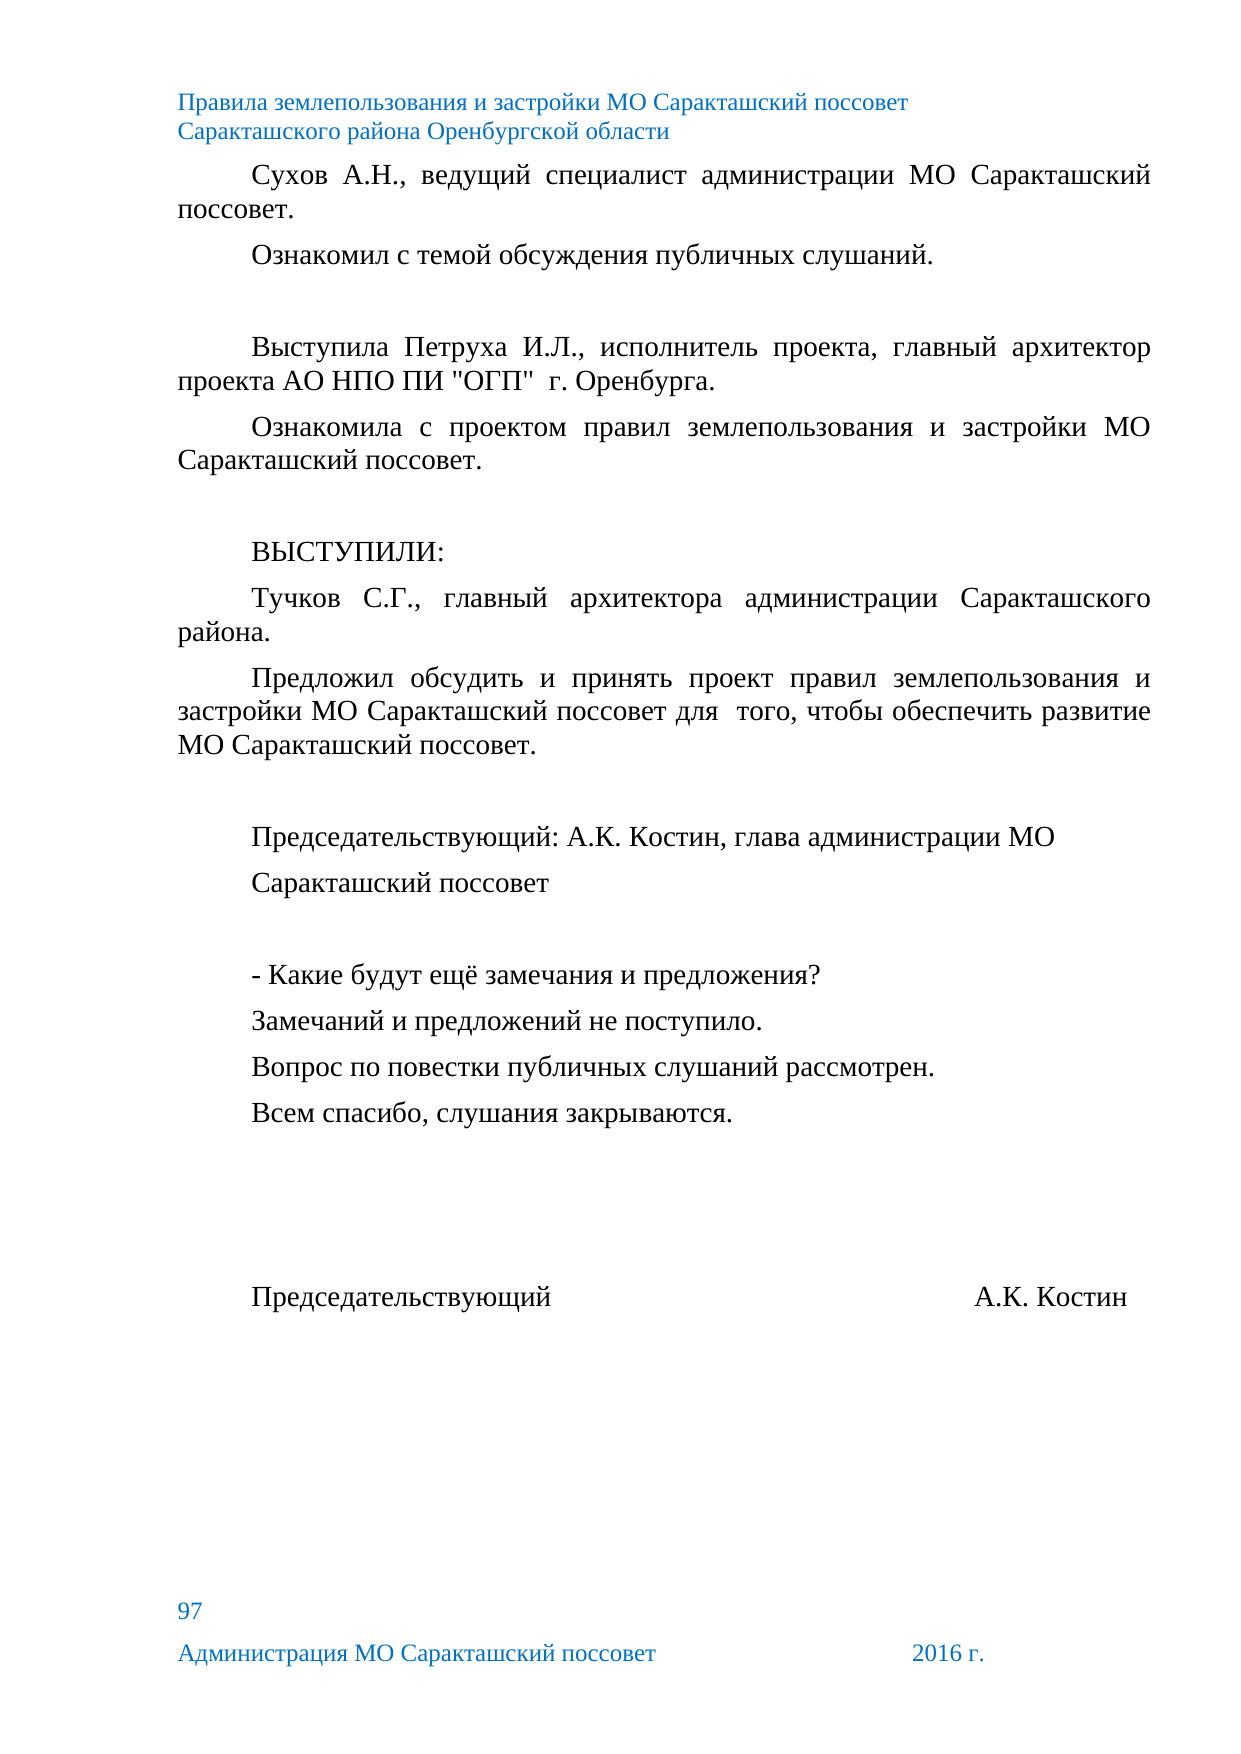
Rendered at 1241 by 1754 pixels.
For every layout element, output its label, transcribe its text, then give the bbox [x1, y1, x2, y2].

text Саракташский поссовет [177, 865, 1152, 899]
text Сухов А.Н., ведущий специалист администрации МО Саракташский поссовет. [177, 157, 1152, 224]
text Вопрос по повестки публичных слушаний рассмотрен. [177, 1049, 1152, 1083]
text ВЫСТУПИЛИ: [177, 534, 1152, 568]
text Предложил обсудить и принять проект правил землепользования и застройки МО Саракташский поссовет для того, чтобы обеспечить развитие МО Саракташский поссовет. [177, 660, 1152, 761]
text Ознакомила с проектом правил землепользования и застройки МО Саракташский поссовет. [177, 409, 1152, 476]
text - Какие будут ещё замечания и предложения? [177, 957, 1152, 991]
text Тучков С.Г., главный архитектора администрации Саракташского района. [177, 580, 1152, 647]
text Ознакомил с темой обсуждения публичных слушаний. [177, 237, 1152, 271]
text Председательствующий А.К. Костин [177, 1279, 1152, 1313]
text Председательствующий: А.К. Костин, глава администрации МО [177, 819, 1152, 853]
text Замечаний и предложений не поступило. [177, 1003, 1152, 1037]
text Всем спасибо, слушания закрываются. [177, 1095, 1152, 1129]
text Выступила Петруха И.Л., исполнитель проекта, главный архитектор проекта АО НПО ПИ "ОГП" г. Оренбурга. [177, 329, 1152, 396]
